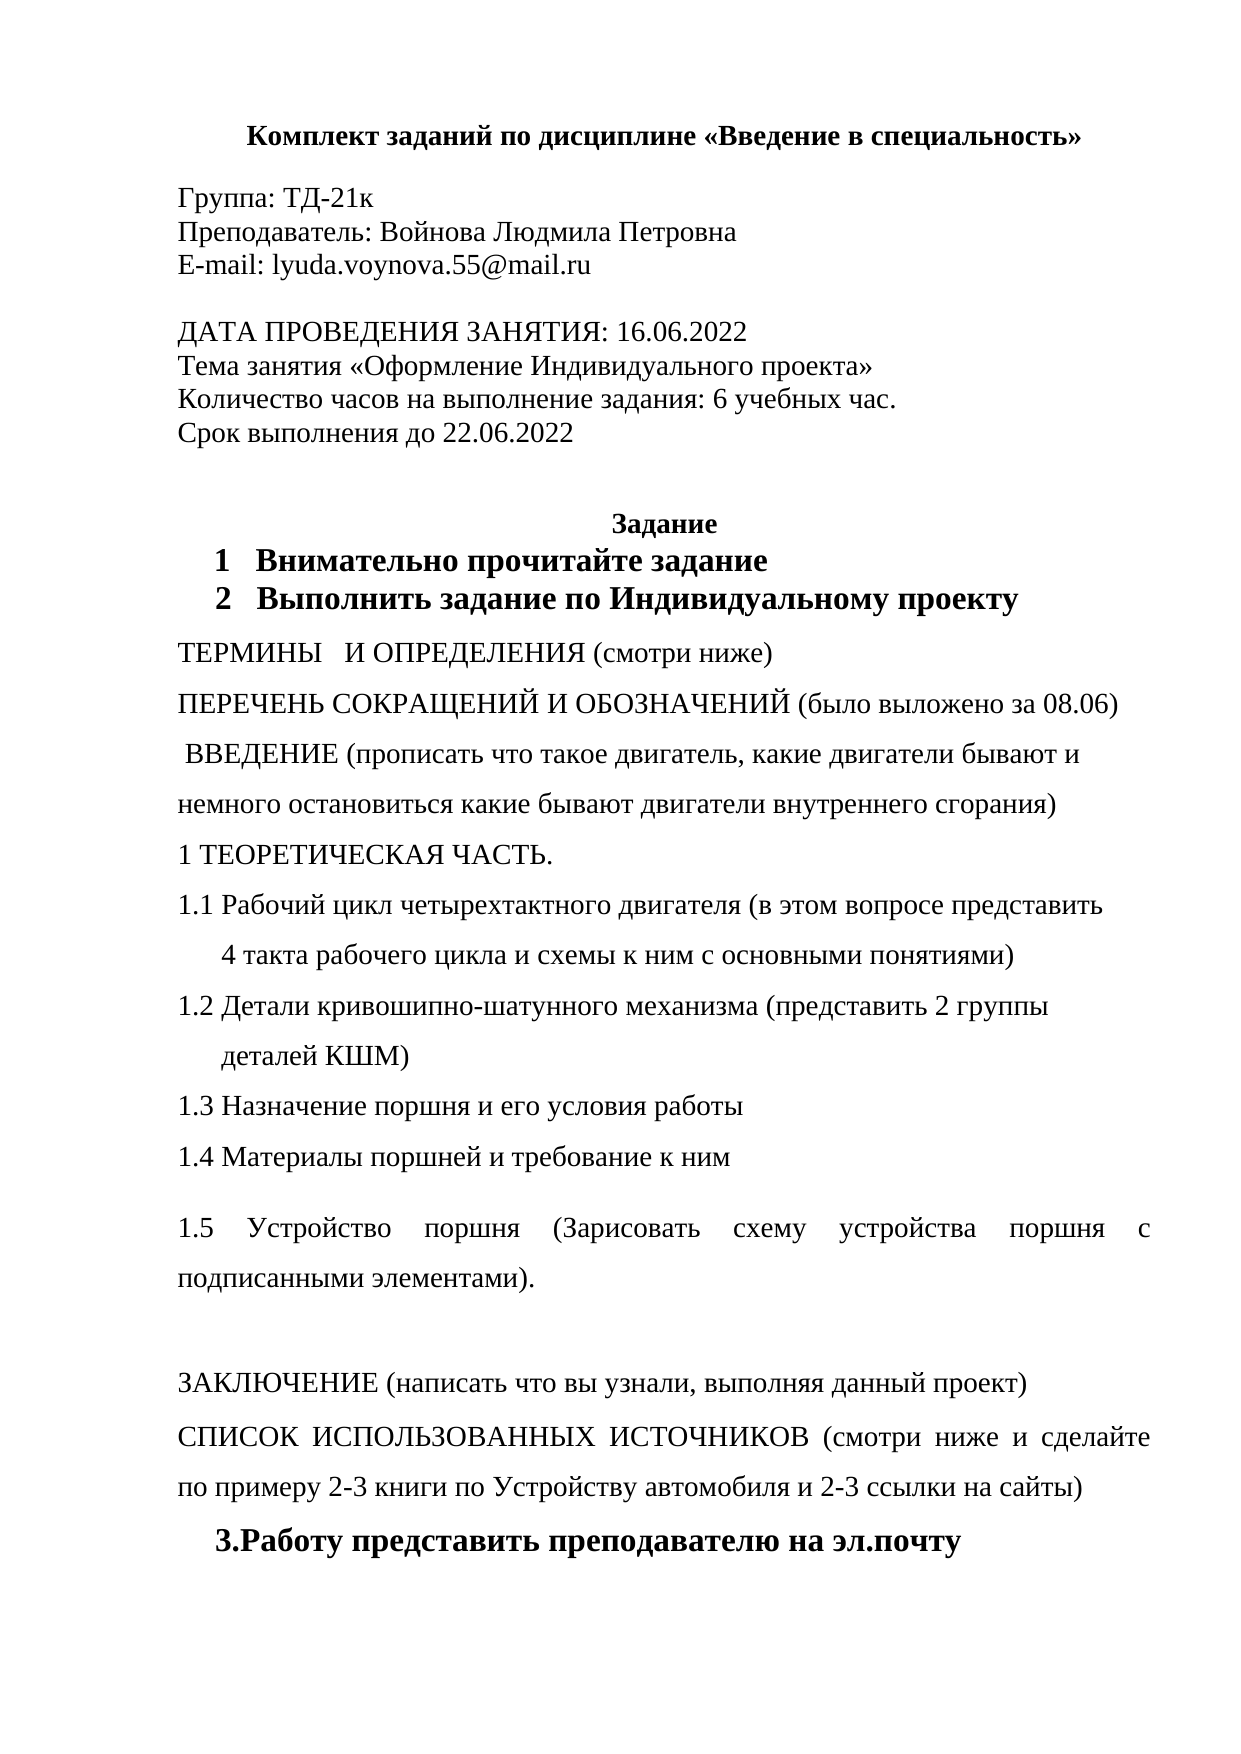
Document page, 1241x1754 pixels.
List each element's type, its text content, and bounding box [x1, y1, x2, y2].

text 1 ТЕОРЕТИЧЕСКАЯ ЧАСТЬ. [177, 837, 1152, 870]
text Количество часов на выполнение задания: 6 учебных час. [177, 382, 1152, 415]
text 1 Внимательно прочитайте задание [177, 540, 1152, 578]
list Детали кривошипно-шатунного механизма (представить 2 группы деталей КШМ) [177, 988, 1152, 1072]
text 1.5 Устройство поршня (Зарисовать схему устройства поршня с подписанными элементами). [177, 1210, 1152, 1294]
text Группа: ТД-21к [177, 180, 1152, 214]
text Комплект заданий по дисциплине «Введение в специальность» [177, 118, 1152, 152]
text ДАТА ПРОВЕДЕНИЯ ЗАНЯТИЯ: 16.06.2022 [177, 314, 1152, 348]
text Преподаватель: Войнова Людмила Петровна [177, 214, 1152, 247]
text СПИСОК ИСПОЛЬЗОВАННЫХ ИСТОЧНИКОВ (смотри ниже и сделайте по примеру 2-3 книги по Устройству автомобиля и 2-3 ссылки на сайты) [177, 1419, 1152, 1503]
text Срок выполнения до 22.06.2022 [177, 415, 1152, 449]
list Назначение поршня и его условия работы [177, 1088, 1152, 1122]
list Материалы поршней и требование к ним [177, 1139, 1152, 1172]
text Е-mail: lyuda.voynova.55@mail.ru [177, 247, 1152, 281]
text 2 Выполнить задание по Индивидуальному проекту [215, 578, 1152, 616]
list 4 такта рабочего цикла и схемы к ним с основными понятиями) [221, 937, 1152, 971]
text ЗАКЛЮЧЕНИЕ (написать что вы узнали, выполняя данный проект) [177, 1365, 1152, 1398]
text Задание [177, 506, 1152, 540]
text Тема занятия «Оформление Индивидуального проекта» [177, 348, 1152, 382]
text 3.Работу представить преподавателю на эл.почту [215, 1520, 1152, 1558]
text ВВЕДЕНИЕ (прописать что такое двигатель, какие двигатели бывают и немного остановиться какие бывают двигатели внутреннего сгорания) [177, 736, 1152, 820]
list Рабочий цикл четырехтактного двигателя (в этом вопросе представить [177, 887, 1152, 921]
text ТЕРМИНЫ И ОПРЕДЕЛЕНИЯ (смотри ниже) [177, 636, 1152, 669]
text ПЕРЕЧЕНЬ СОКРАЩЕНИЙ И ОБОЗНАЧЕНИЙ (было выложено за 08.06) [177, 686, 1152, 719]
